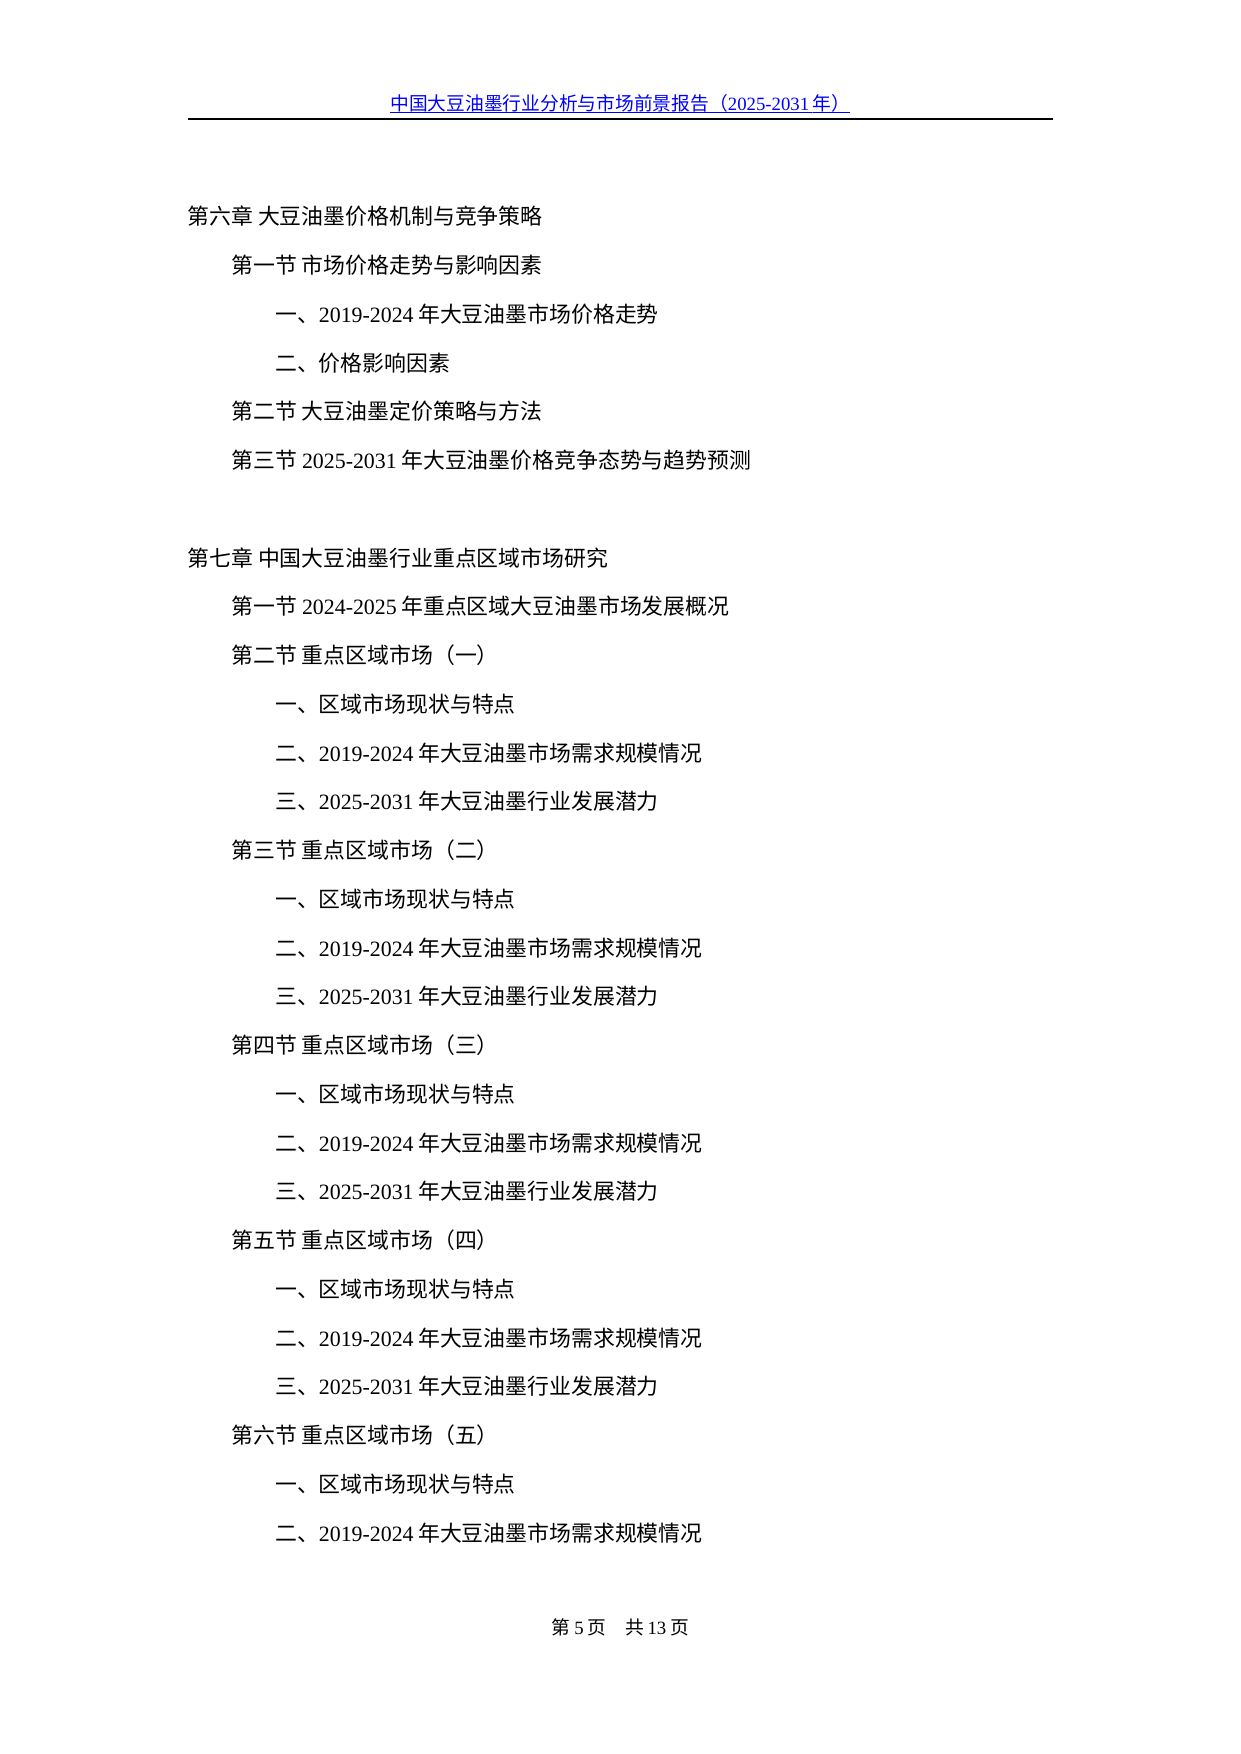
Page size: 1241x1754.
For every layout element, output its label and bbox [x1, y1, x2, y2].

text [187, 150, 1053, 1548]
